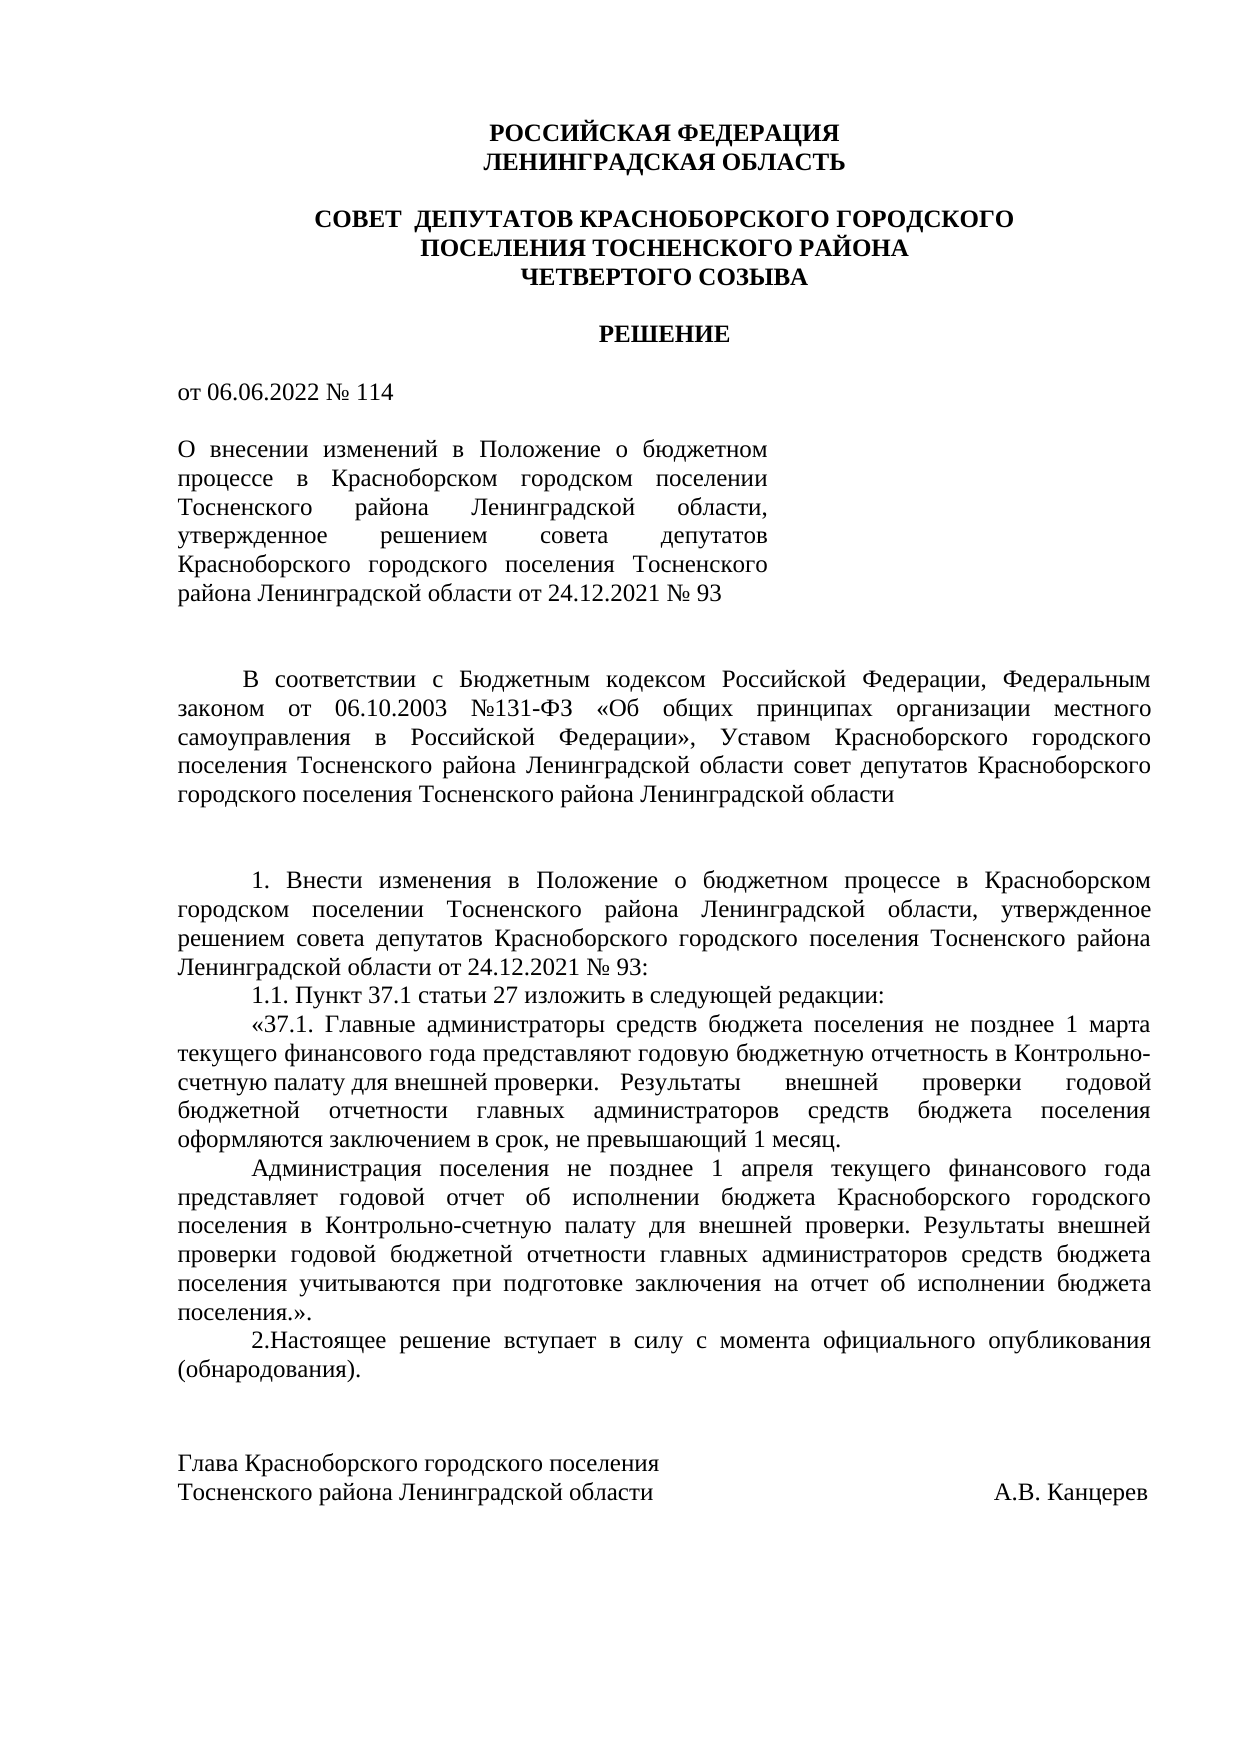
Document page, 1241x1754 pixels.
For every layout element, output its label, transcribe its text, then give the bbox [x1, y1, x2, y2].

text ЛЕНИНГРАДСКАЯ ОБЛАСТЬ [177, 147, 1152, 176]
text РОССИЙСКАЯ ФЕДЕРАЦИЯ [177, 118, 1152, 147]
text О внесении изменений в Положение о бюджетном процессе в Красноборском городском поселении Тосненского района Ленинградской области, утвержденное решением совета депутатов Красноборского городского поселения Тосненского района Ленинградской области от 24.12.2021 № 93 [177, 434, 768, 607]
text Администрация поселения не позднее 1 апреля текущего финансового года представляет годовой отчет об исполнении бюджета Красноборского городского поселения в Контрольно-счетную палату для внешней проверки. Результаты внешней проверки годовой бюджетной отчетности главных администраторов средств бюджета поселения учитываются при подготовке заключения на отчет об исполнении бюджета поселения.». [177, 1153, 1152, 1326]
text ПОСЕЛЕНИЯ ТОСНЕНСКОГО РАЙОНА [177, 233, 1152, 262]
text ЧЕТВЕРТОГО СОЗЫВА [177, 262, 1152, 291]
text от 06.06.2022 № 114 [177, 377, 1152, 406]
text Тосненского района Ленинградской области А.В. Канцерев [177, 1477, 1152, 1505]
text 1. Внести изменения в Положение о бюджетном процессе в Красноборском городском поселении Тосненского района Ленинградской области, утвержденное решением совета депутатов Красноборского городского поселения Тосненского района Ленинградской области от 24.12.2021 № 93: [177, 866, 1152, 981]
text 1.1. Пункт 37.1 статьи 27 изложить в следующей редакции: [177, 981, 1152, 1009]
text В соответствии с Бюджетным кодексом Российской Федерации, Федеральным законом от 06.10.2003 №131-ФЗ «Об общих принципах организации местного самоуправления в Российской Федерации», Уставом Красноборского городского поселения Тосненского района Ленинградской области совет депутатов Красноборского городского поселения Тосненского района Ленинградской области [177, 664, 1152, 808]
text СОВЕТ ДЕПУТАТОВ КРАСНОБОРСКОГО ГОРОДСКОГО [177, 204, 1152, 233]
text 2.Настоящее решение вступает в силу с момента официального опубликования (обнародования). [177, 1326, 1152, 1383]
text Глава Красноборского городского поселения [177, 1448, 1152, 1477]
text РЕШЕНИЕ [177, 319, 1152, 348]
text «37.1. Главные администраторы средств бюджета поселения не позднее 1 марта текущего финансового года представляют годовую бюджетную отчетность в Контрольно-счетную палату для внешней проверки. Результаты внешней проверки годовой бюджетной отчетности главных администраторов средств бюджета поселения оформляются заключением в срок, не превышающий 1 месяц. [177, 1009, 1152, 1153]
